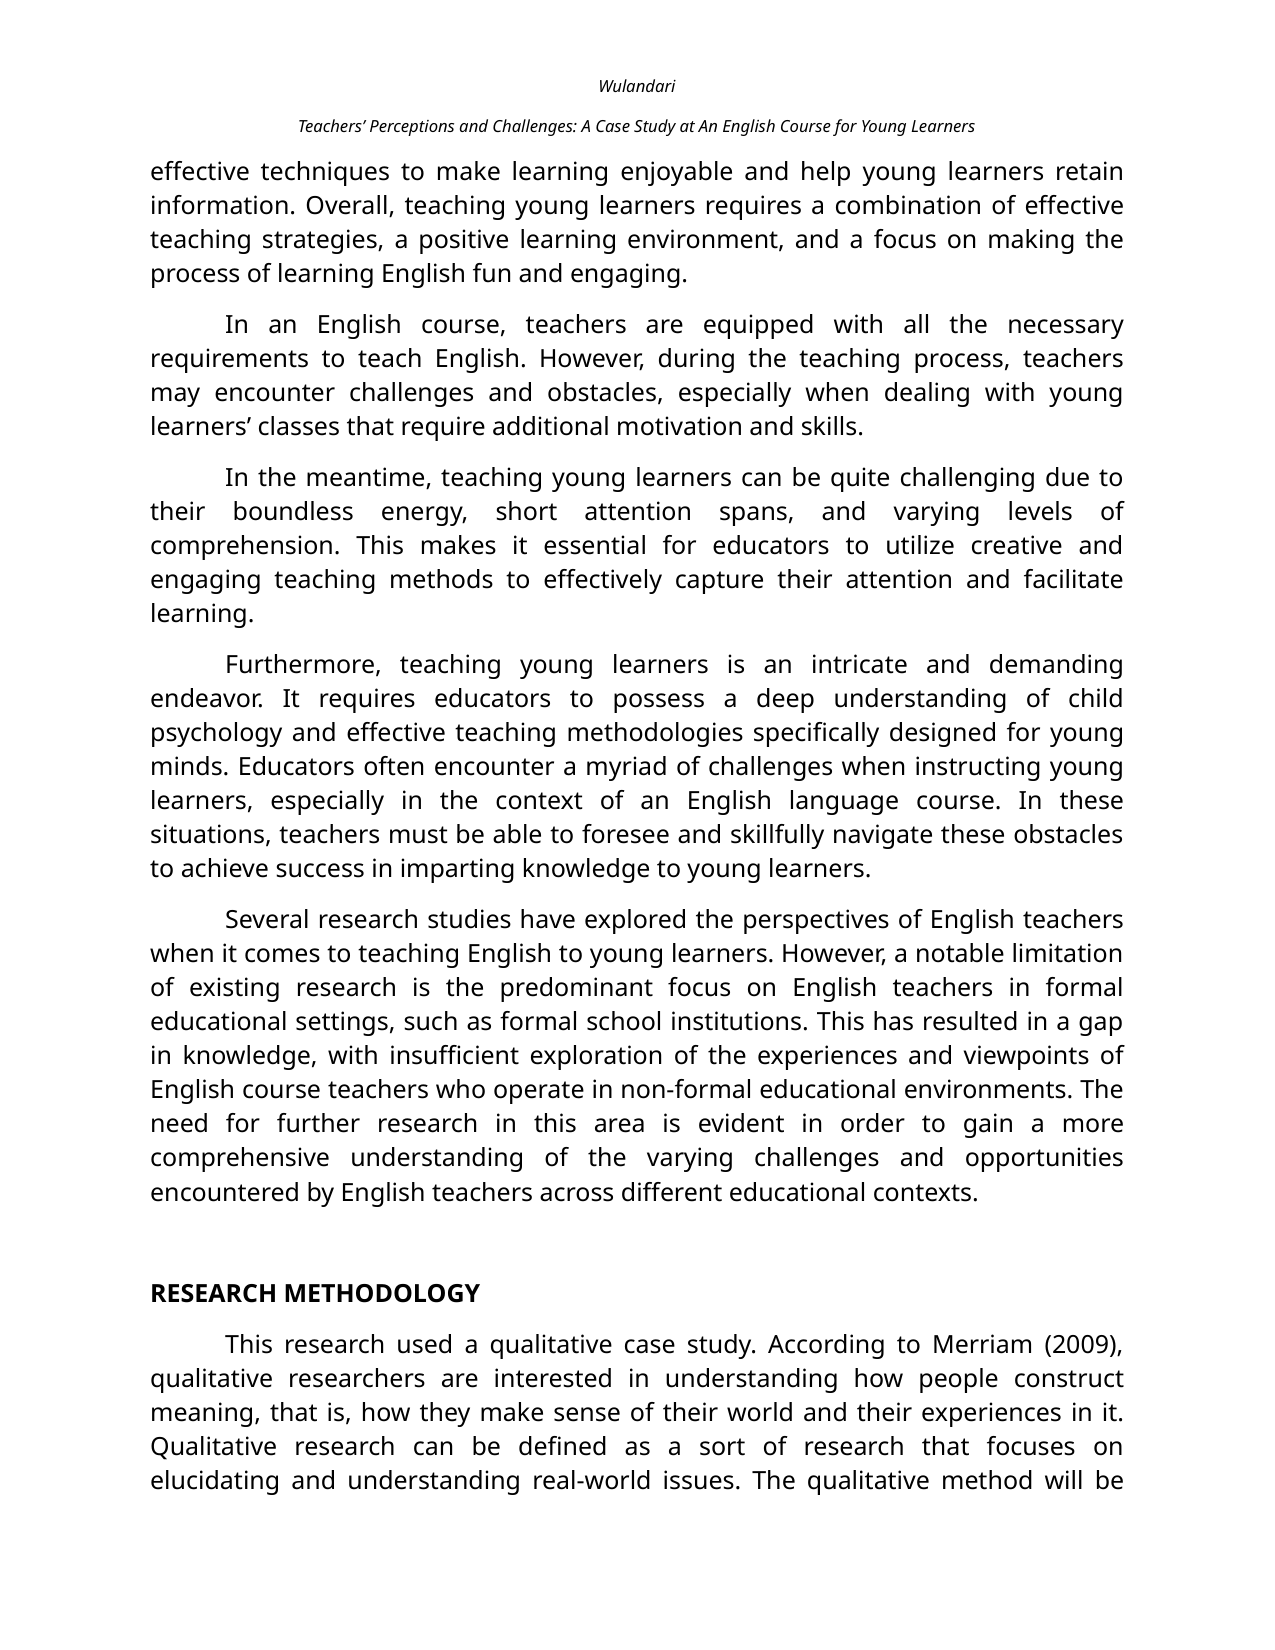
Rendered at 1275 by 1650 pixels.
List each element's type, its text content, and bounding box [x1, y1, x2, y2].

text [150, 154, 1125, 290]
text RESEARCH METHODOLOGY [150, 1276, 1125, 1310]
text In the meantime, teaching young learners can be quite challenging due to their boundless energy, short attention spans, and varying levels of comprehension. This makes it essential for educators to utilize creative and engaging teaching methods to effectively capture their attention and facilitate learning. [150, 459, 1125, 630]
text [150, 1326, 1125, 1497]
text Several research studies have explored the perspectives of English teachers when it comes to teaching English to young learners. However, a notable limitation of existing research is the predominant focus on English teachers in formal educational settings, such as formal school institutions. This has resulted in a gap in knowledge, with insufficient exploration of the experiences and viewpoints of English course teachers who operate in non-formal educational environments. The need for further research in this area is evident in order to gain a more comprehensive understanding of the varying challenges and opportunities encountered by English teachers across different educational contexts. [150, 902, 1125, 1208]
text Furthermore, teaching young learners is an intricate and demanding endeavor. It requires educators to possess a deep understanding of child psychology and effective teaching methodologies specifically designed for young minds. Educators often encounter a myriad of challenges when instructing young learners, especially in the context of an English language course. In these situations, teachers must be able to foresee and skillfully navigate these obstacles to achieve success in imparting knowledge to young learners. [150, 647, 1125, 885]
text In an English course, teachers are equipped with all the necessary requirements to teach English. However, during the teaching process, teachers may encounter challenges and obstacles, especially when dealing with young learners’ classes that require additional motivation and skills. [150, 307, 1125, 443]
